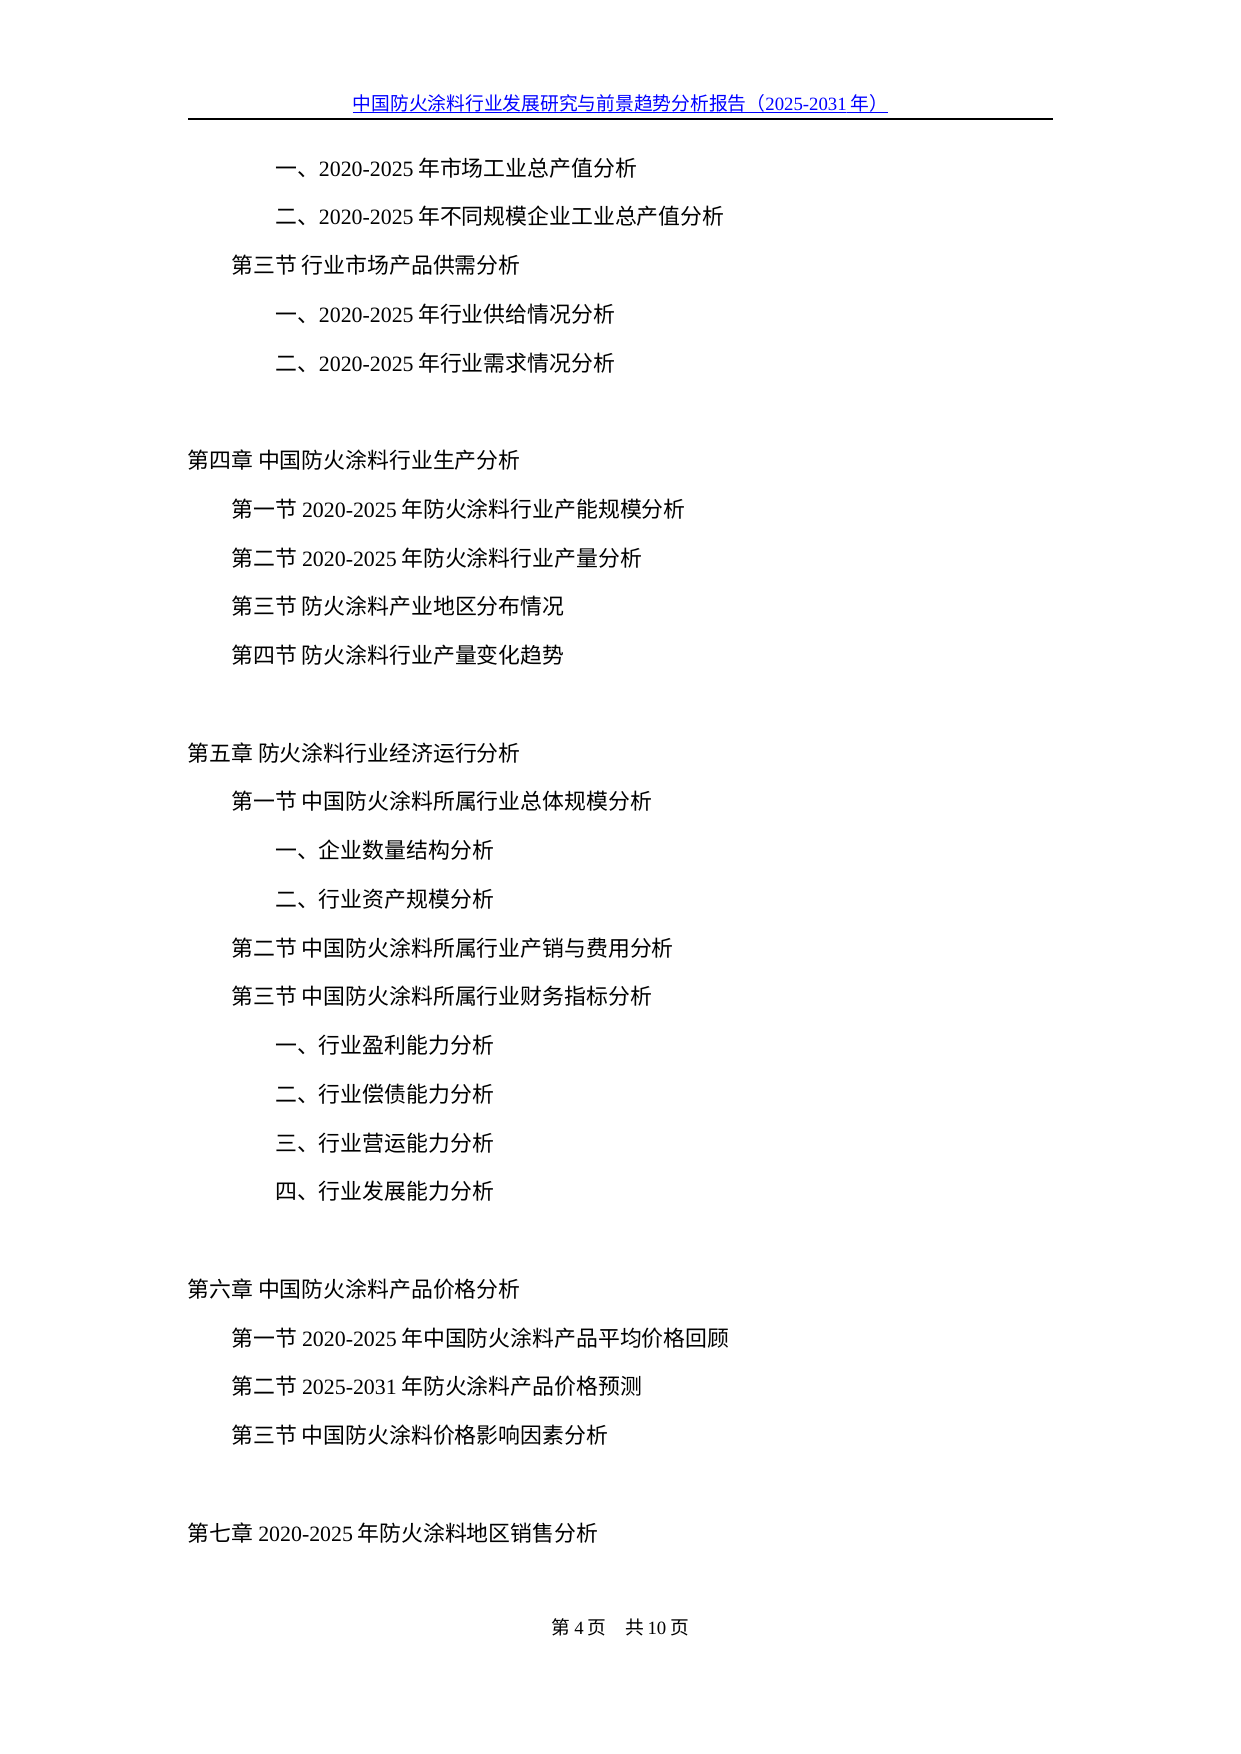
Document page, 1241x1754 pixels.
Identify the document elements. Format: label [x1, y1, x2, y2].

text [187, 150, 1053, 1548]
